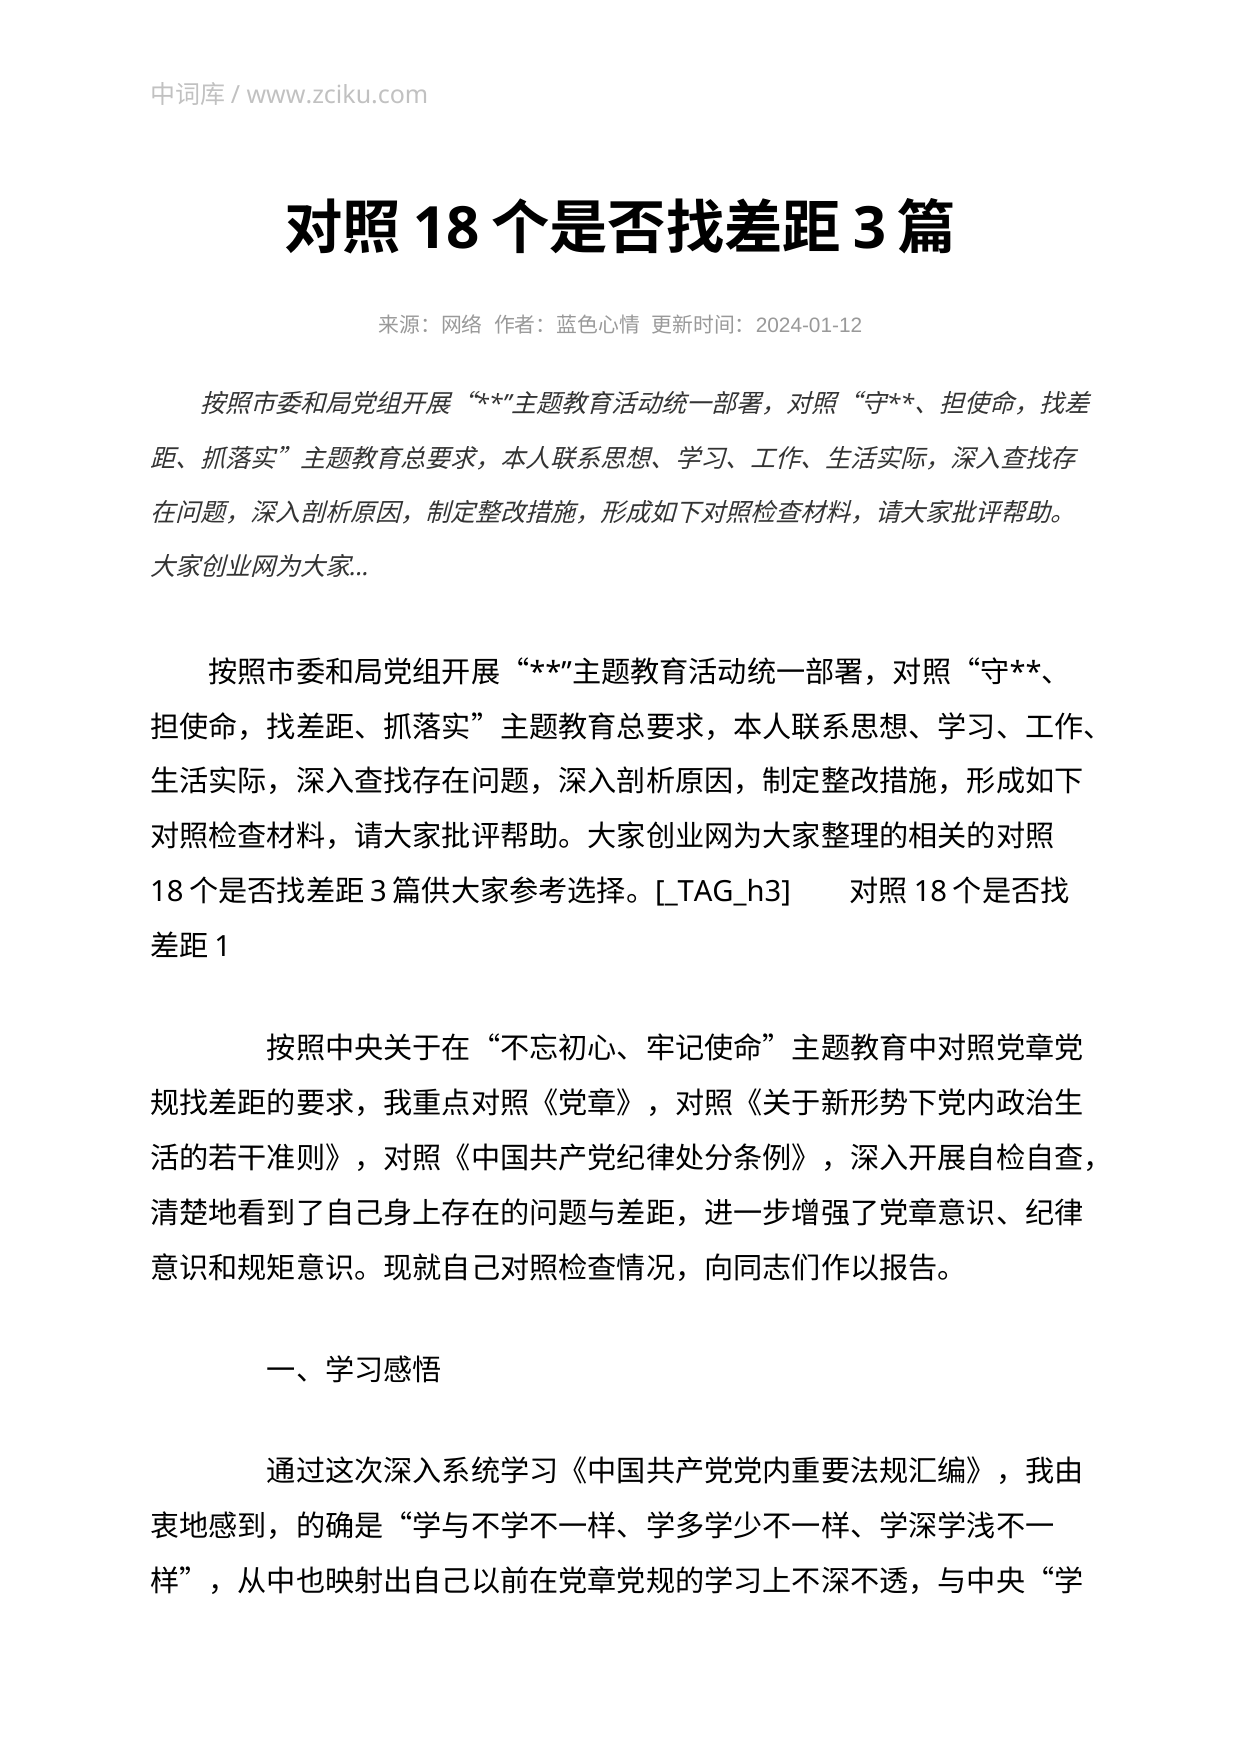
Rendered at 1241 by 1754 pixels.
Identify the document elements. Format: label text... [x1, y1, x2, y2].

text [150, 1448, 1090, 1600]
text 一、学习感悟 [150, 1346, 1090, 1388]
text 按照中央关于在“不忘初心、牢记使命”主题教育中对照党章党规找差距的要求，我重点对照《党章》，对照《关于新形势下党内政治生活的若干准则》，对照《中国共产党纪律处分条例》，深入开展自检自查，清楚地看到了自己身上存在的问题与差距，进一步增强了党章意识、纪律意识和规矩意识。现就自己对照检查情况，向同志们作以报告。 [150, 1025, 1090, 1287]
subtitle 对照18个是否找差距3篇 [150, 181, 1090, 266]
text 按照市委和局党组开展“**”主题教育活动统一部署，对照“守**、担使命，找差距、抓落实”主题教育总要求，本人联系思想、学习、工作、生活实际，深入查找存在问题，深入剖析原因，制定整改措施，形成如下对照检查材料，请大家批评帮助。大家创业网为大家... [150, 384, 1090, 583]
text 按照市委和局党组开展“**”主题教育活动统一部署，对照“守**、担使命，找差距、抓落实”主题教育总要求，本人联系思想、学习、工作、生活实际，深入查找存在问题，深入剖析原因，制定整改措施，形成如下对照检查材料，请大家批评帮助。大家创业网为大家整理的相关的对照18个是否找差距3篇供大家参考选择。[_TAG_h3] 对照18个是否找差距1 [150, 648, 1090, 965]
text 来源：网络 作者：蓝色心情 更新时间：2024-01-12 [150, 313, 1090, 337]
